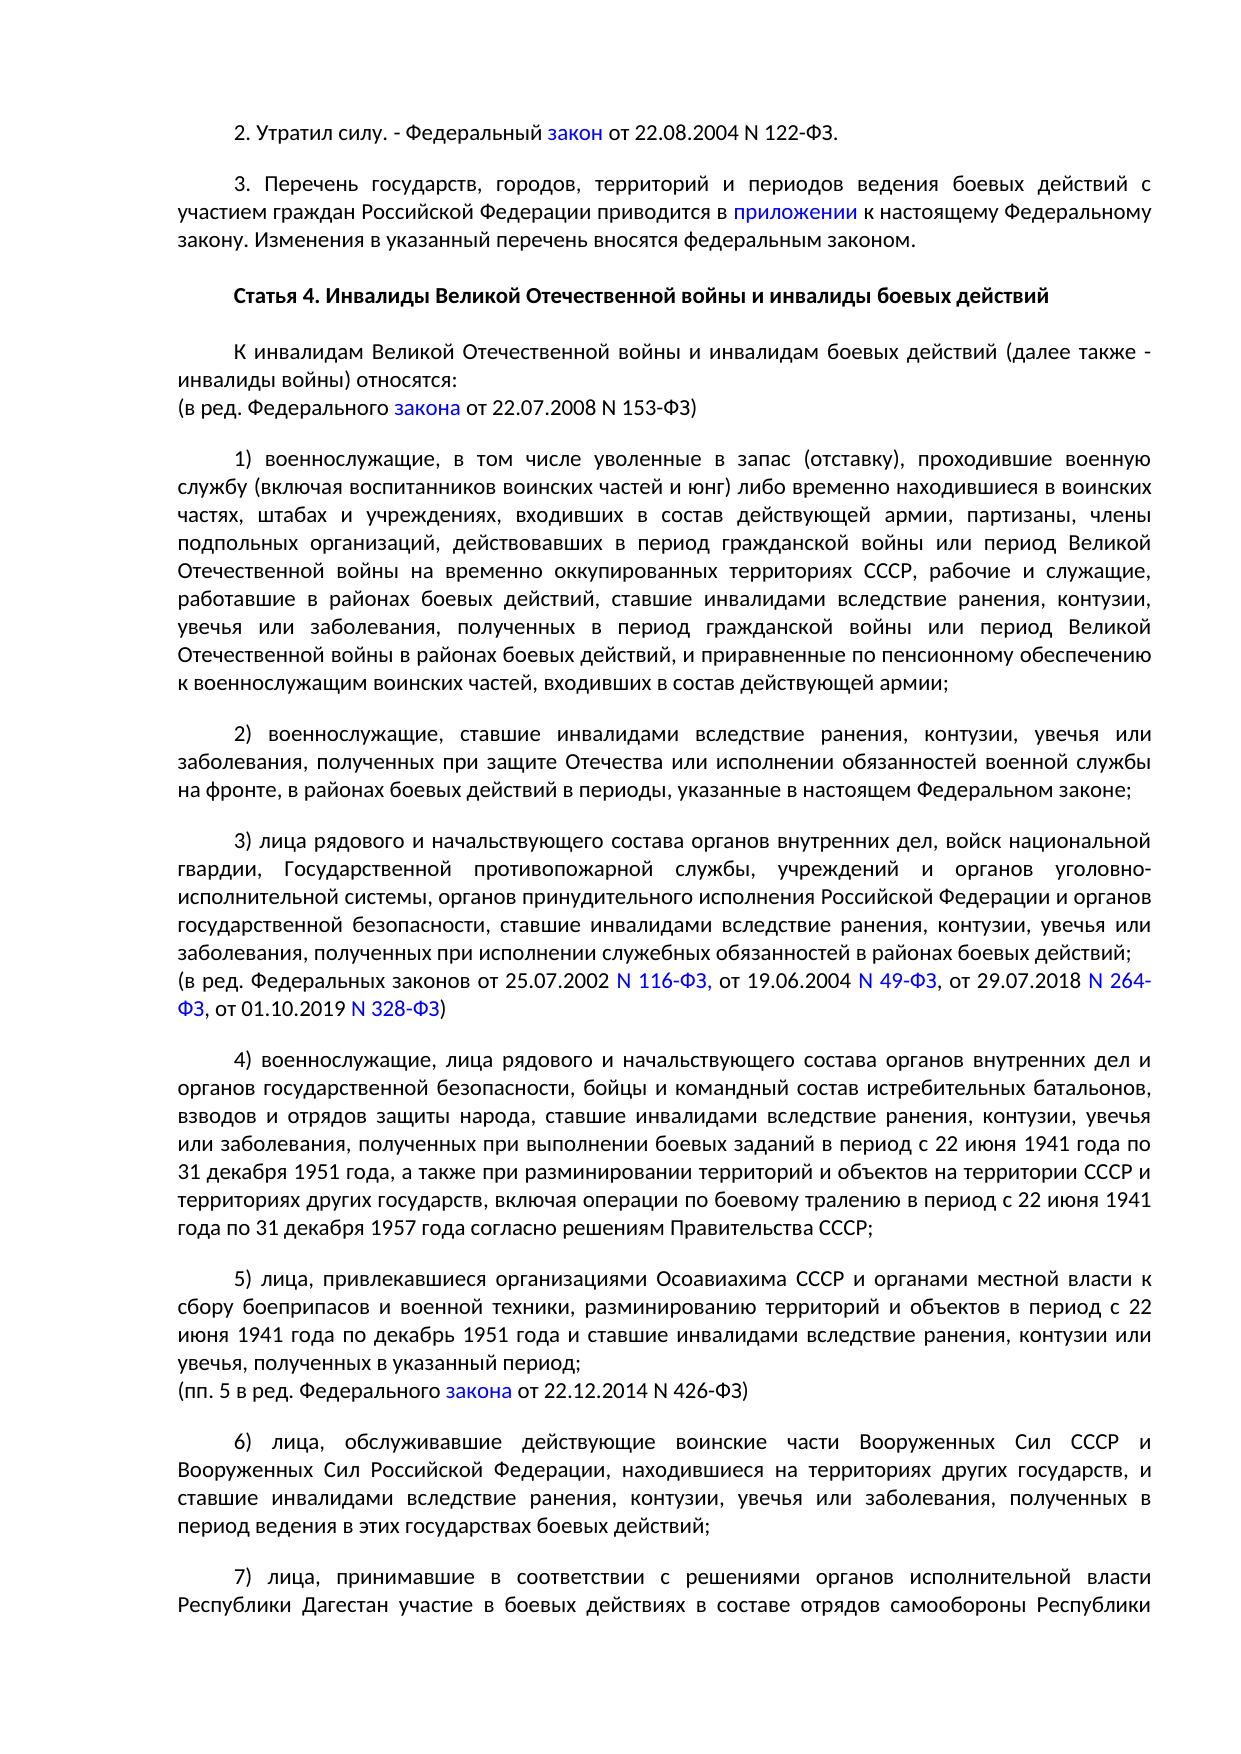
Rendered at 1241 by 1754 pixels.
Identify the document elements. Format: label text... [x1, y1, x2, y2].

text (в ред. Федерального закона от 22.07.2008 N 153-ФЗ) [177, 393, 1152, 421]
text (в ред. Федеральных законов от 25.07.2002 N 116-ФЗ, от 19.06.2004 N 49-ФЗ, от 29.07.2018 N 264-ФЗ, от 01.10.2019 N 328-ФЗ) [177, 966, 1152, 1022]
text 2) военнослужащие, ставшие инвалидами вследствие ранения, контузии, увечья или заболевания, полученных при защите Отечества или исполнении обязанностей военной службы на фронте, в районах боевых действий в периоды, указанные в настоящем Федеральном законе; [177, 719, 1152, 803]
text 1) военнослужащие, в том числе уволенные в запас (отставку), проходившие военную службу (включая воспитанников воинских частей и юнг) либо временно находившиеся в воинских частях, штабах и учреждениях, входивших в состав действующей армии, партизаны, члены подпольных организаций, действовавших в период гражданской войны или период Великой Отечественной войны на временно оккупированных территориях СССР, рабочие и служащие, работавшие в районах боевых действий, ставшие инвалидами вследствие ранения, контузии, увечья или заболевания, полученных в период гражданской войны или период Великой Отечественной войны в районах боевых действий, и приравненные по пенсионному обеспечению к военнослужащим воинских частей, входивших в состав действующей армии; [177, 444, 1152, 696]
text 2. Утратил силу. - Федеральный закон от 22.08.2004 N 122-ФЗ. [177, 118, 1152, 146]
text 5) лица, привлекавшиеся организациями Осоавиахима СССР и органами местной власти к сбору боеприпасов и военной техники, разминированию территорий и объектов в период с 22 июня 1941 года по декабрь 1951 года и ставшие инвалидами вследствие ранения, контузии или увечья, полученных в указанный период; [177, 1264, 1152, 1376]
text К инвалидам Великой Отечественной войны и инвалидам боевых действий (далее также - инвалиды войны) относятся: [177, 337, 1152, 393]
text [177, 1562, 1152, 1618]
text 3) лица рядового и начальствующего состава органов внутренних дел, войск национальной гвардии, Государственной противопожарной службы, учреждений и органов уголовно-исполнительной системы, органов принудительного исполнения Российской Федерации и органов государственной безопасности, ставшие инвалидами вследствие ранения, контузии, увечья или заболевания, полученных при исполнении служебных обязанностей в районах боевых действий; [177, 826, 1152, 966]
text 6) лица, обслуживавшие действующие воинские части Вооруженных Сил СССР и Вооруженных Сил Российской Федерации, находившиеся на территориях других государств, и ставшие инвалидами вследствие ранения, контузии, увечья или заболевания, полученных в период ведения в этих государствах боевых действий; [177, 1427, 1152, 1539]
text 4) военнослужащие, лица рядового и начальствующего состава органов внутренних дел и органов государственной безопасности, бойцы и командный состав истребительных батальонов, взводов и отрядов защиты народа, ставшие инвалидами вследствие ранения, контузии, увечья или заболевания, полученных при выполнении боевых заданий в период с 22 июня 1941 года по 31 декабря 1951 года, а также при разминировании территорий и объектов на территории СССР и территориях других государств, включая операции по боевому тралению в период с 22 июня 1941 года по 31 декабря 1957 года согласно решениям Правительства СССР; [177, 1045, 1152, 1241]
text (пп. 5 в ред. Федерального закона от 22.12.2014 N 426-ФЗ) [177, 1376, 1152, 1404]
text 3. Перечень государств, городов, территорий и периодов ведения боевых действий с участием граждан Российской Федерации приводится в приложении к настоящему Федеральному закону. Изменения в указанный перечень вносятся федеральным законом. [177, 169, 1152, 253]
title Статья 4. Инвалиды Великой Отечественной войны и инвалиды боевых действий [177, 281, 1152, 309]
